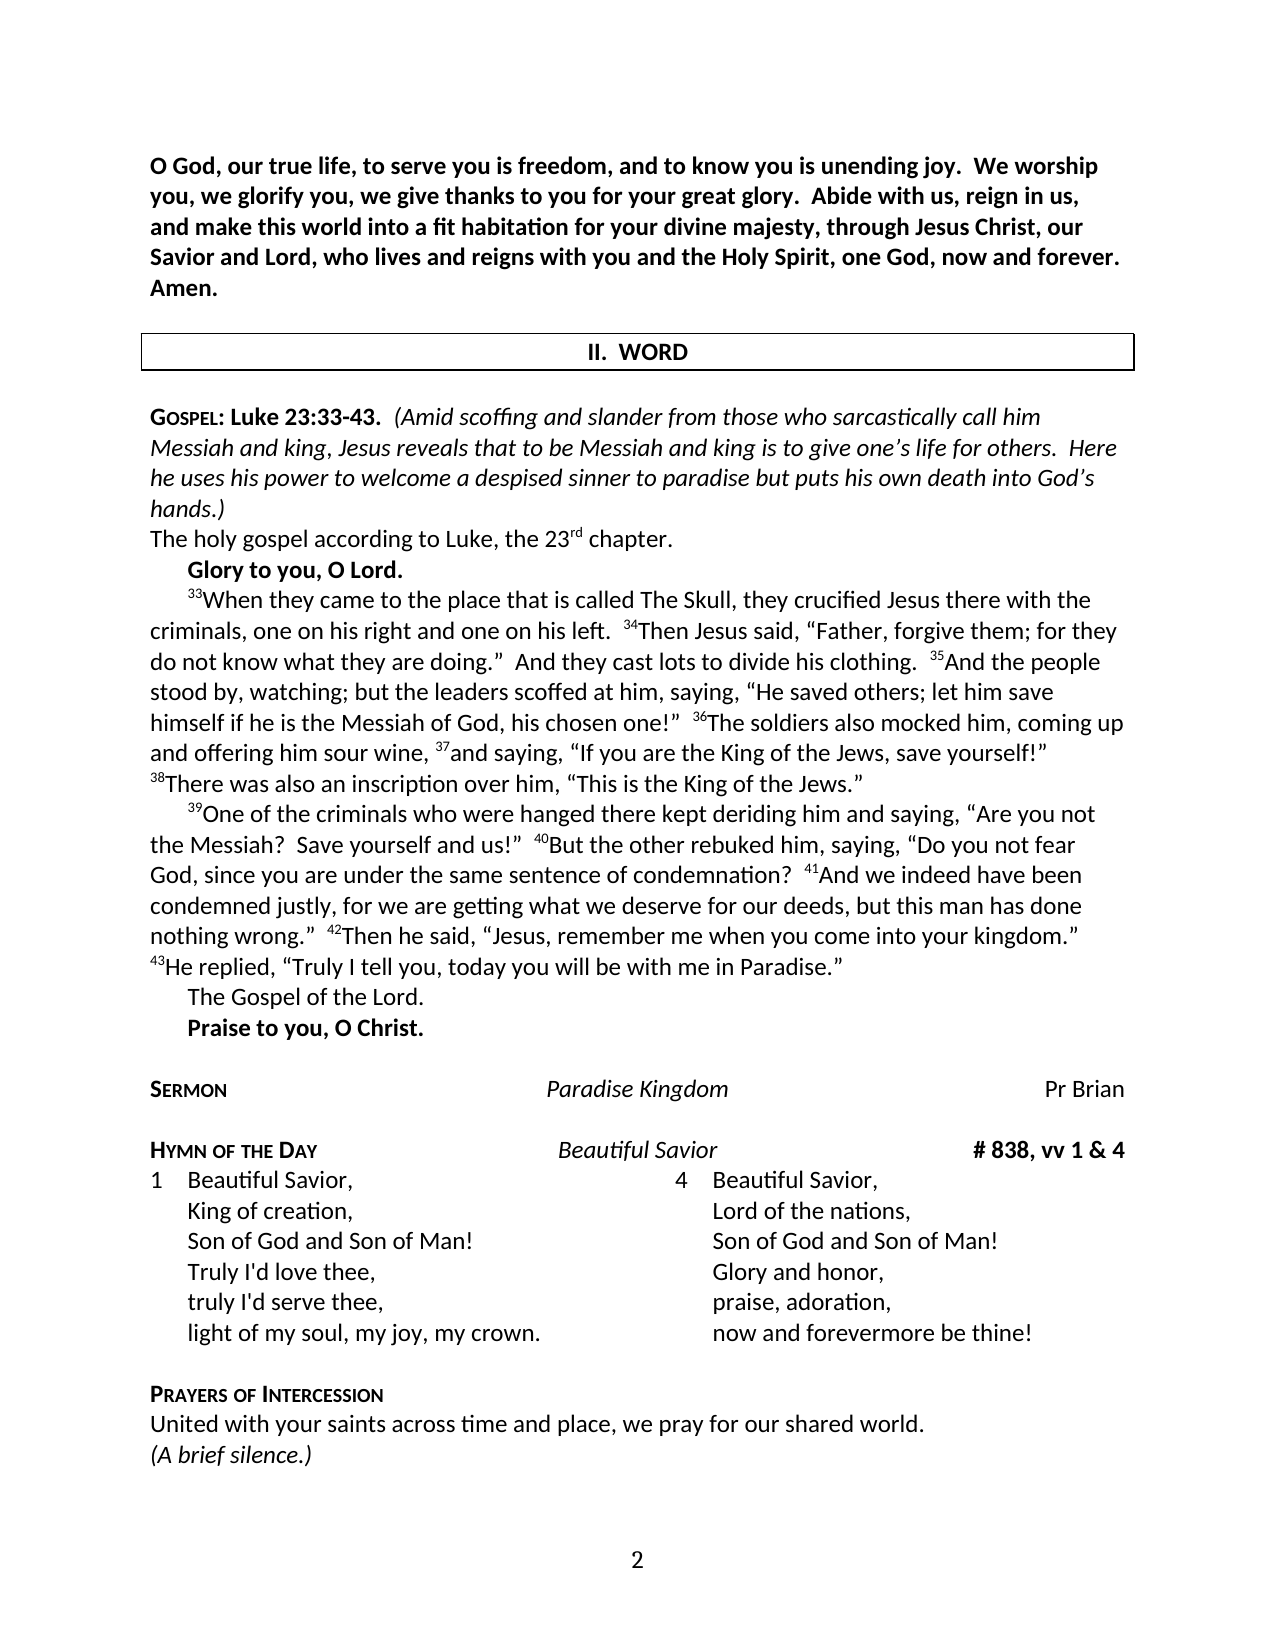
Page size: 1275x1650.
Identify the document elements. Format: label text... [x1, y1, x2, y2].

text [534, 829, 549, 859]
text (A brief silence.) [150, 1439, 1125, 1470]
text Glory and honor, [675, 1256, 1125, 1287]
text 1 Beautiful Savior, [150, 1164, 600, 1195]
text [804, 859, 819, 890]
text The holy gospel according to Luke, the 23rd chapter. [150, 523, 1125, 554]
text Gospel: Luke 23:33-43. (Amid scoffing and slander from those who sarcastically call him Messiah and king, Jesus reveals that to be Messiah and king is to give one’s life for others. Here he uses his power to welcome a despised sinner to paradise but puts his own death into God’s hands.) [150, 401, 1125, 523]
text Prayers of Intercession [150, 1378, 1125, 1409]
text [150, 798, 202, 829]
text II. WORD [142, 334, 1133, 369]
text now and forevermore be thine! [675, 1317, 1125, 1348]
text light of my soul, my joy, my crown. [150, 1317, 600, 1348]
text Lord of the nations, [675, 1195, 1125, 1226]
text King of creation, [150, 1195, 600, 1226]
text truly I'd serve thee, [150, 1287, 600, 1317]
text The Gospel of the Lord. [150, 981, 1125, 1012]
text Hymn of the Day Beautiful Savior # 838, vv 1 & 4 [150, 1134, 1125, 1164]
text 33When they came to the place that is called The Skull, they crucified Jesus there with the criminals, one on his right and one on his left. 34Then Jesus said, “Father, forgive them; for they do not know what they are doing.” And they cast lots to divide his clothing. 35And the people stood by, watching; but the leaders scoffed at him, saying, “He saved others; let him save himself if he is the Messiah of God, his chosen one!” 36The soldiers also mocked him, coming up and offering him sour wine, 37and saying, “If you are the King of the Jews, save yourself!” 38There was also an inscription over him, “This is the King of the Jews.” [150, 584, 1125, 798]
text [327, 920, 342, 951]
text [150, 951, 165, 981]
text praise, adoration, [675, 1287, 1125, 1317]
text 39One of the criminals who were hanged there kept deriding him and saying, “Are you not the Messiah? Save yourself and us!” 40But the other rebuked him, saying, “Do you not fear God, since you are under the same sentence of condemnation? 41And we indeed have been condemned justly, for we are getting what we deserve for our deeds, but this man has done nothing wrong.” 42Then he said, “Jesus, remember me when you come into your kingdom.” 43He replied, “Truly I tell you, today you will be with me in Paradise.” [844, 798, 1125, 981]
text Glory to you, O Lord. [150, 554, 1125, 584]
text Son of God and Son of Man! [675, 1226, 1125, 1256]
text United with your saints across time and place, we pray for our shared world. [150, 1409, 1125, 1439]
text O God, our true life, to serve you is freedom, and to know you is unending joy. We worship you, we glorify you, we give thanks to you for your great glory. Abide with us, reign in us, and make this world into a fit habitation for your divine majesty, through Jesus Christ, our Savior and Lord, who lives and reigns with you and the Holy Spirit, one God, now and forever. Amen. [150, 150, 1125, 303]
text Sermon Paradise Kingdom Pr Brian [150, 1073, 1125, 1134]
text Son of God and Son of Man! [150, 1226, 600, 1256]
text Truly I'd love thee, [150, 1256, 600, 1287]
text Praise to you, O Christ. [150, 1012, 1125, 1042]
text 4 Beautiful Savior, [675, 1164, 1125, 1195]
